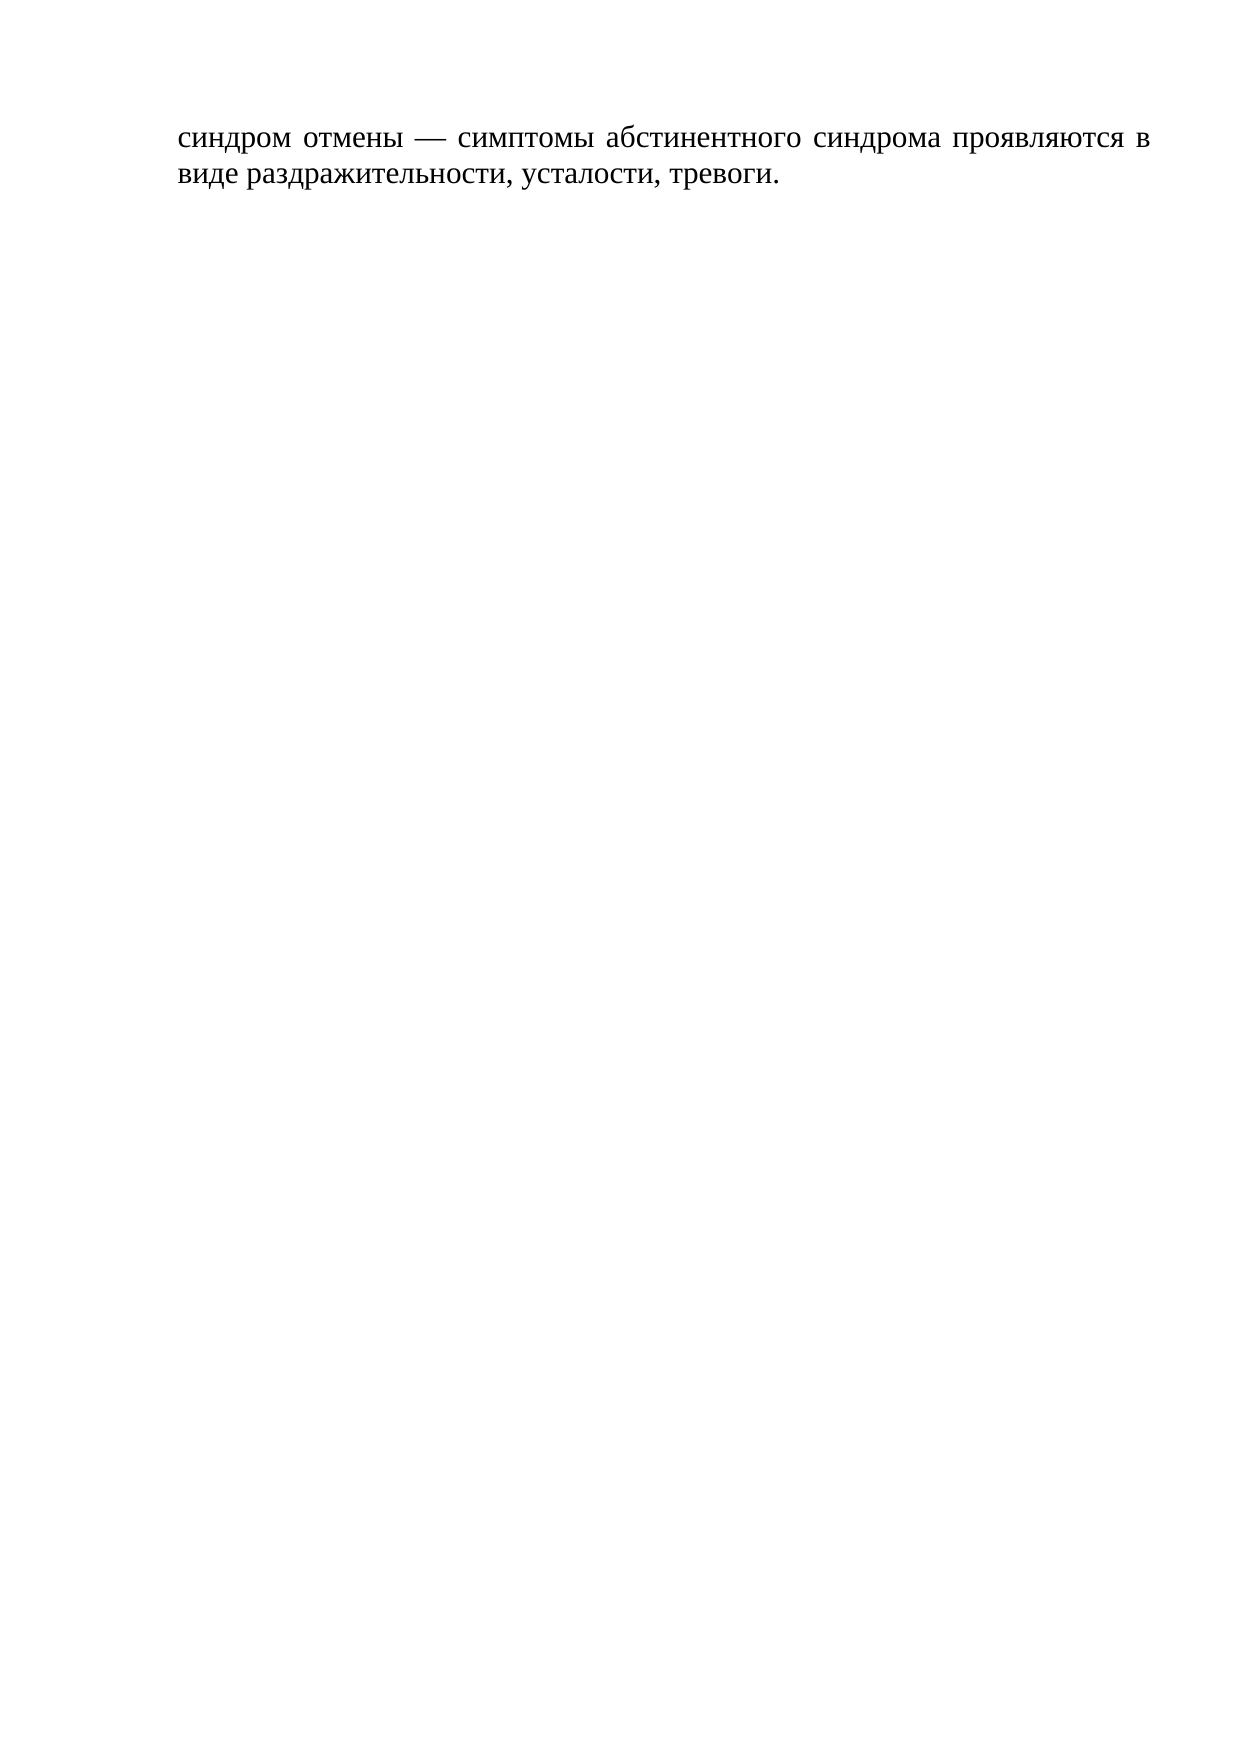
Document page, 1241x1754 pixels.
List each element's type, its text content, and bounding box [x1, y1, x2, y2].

text синдром отмены — симптомы абстинентного синдрома проявляются в виде раздражительности, усталости, тревоги. [177, 118, 1152, 190]
